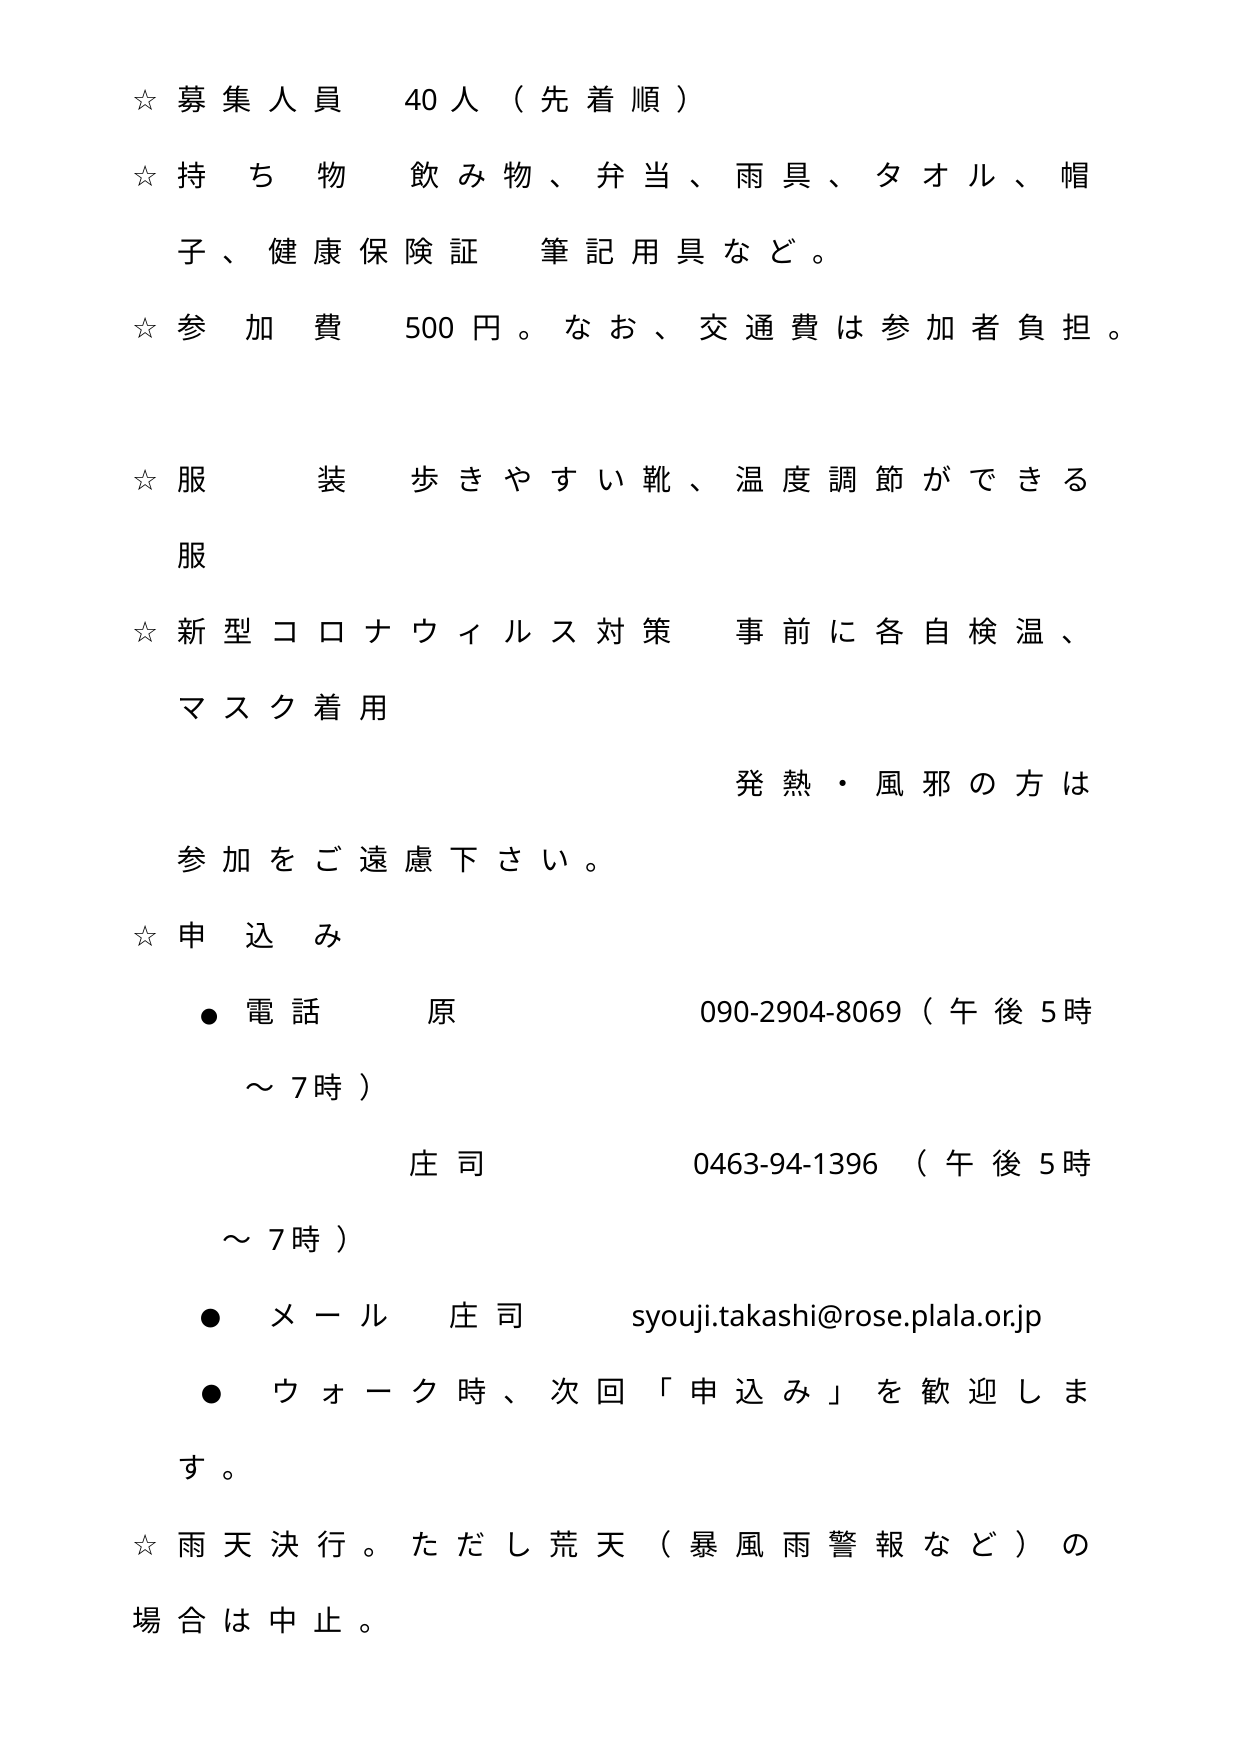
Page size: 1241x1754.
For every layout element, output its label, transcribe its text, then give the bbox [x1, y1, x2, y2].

text ● メール 庄司 syouji.takashi@rose.plala.or.jp [172, 1276, 1108, 1352]
text 発熱・風邪の方は参加をご遠慮下さい。 [172, 744, 1108, 896]
list 持 ち 物 飲み物、弁当、雨具、タオル、帽子、健康保険証 筆記用具など。 [132, 136, 1108, 288]
list 雨天決行。ただし荒天（暴風雨警報など）の場合は中止。 [132, 1504, 1108, 1656]
list 服 装 歩きやすい靴、温度調節ができる服 [132, 440, 1108, 592]
text ● ウォーク時、次回「申込み」を歓迎します。 [172, 1352, 1108, 1504]
list 電話 原 090-2904-8069（午後5時～7時） [191, 972, 1108, 1124]
list 申 込 み [132, 896, 1108, 972]
list 募集人員 40人（先着順） [132, 59, 1108, 136]
list 参 加 費 500円。なお、交通費は参加者負担。 [132, 288, 1108, 440]
list 新型コロナウィルス対策 事前に各自検温、マスク着用 [132, 592, 1108, 744]
text 庄司 0463-94-1396（午後5時～7時） [216, 1124, 1108, 1276]
